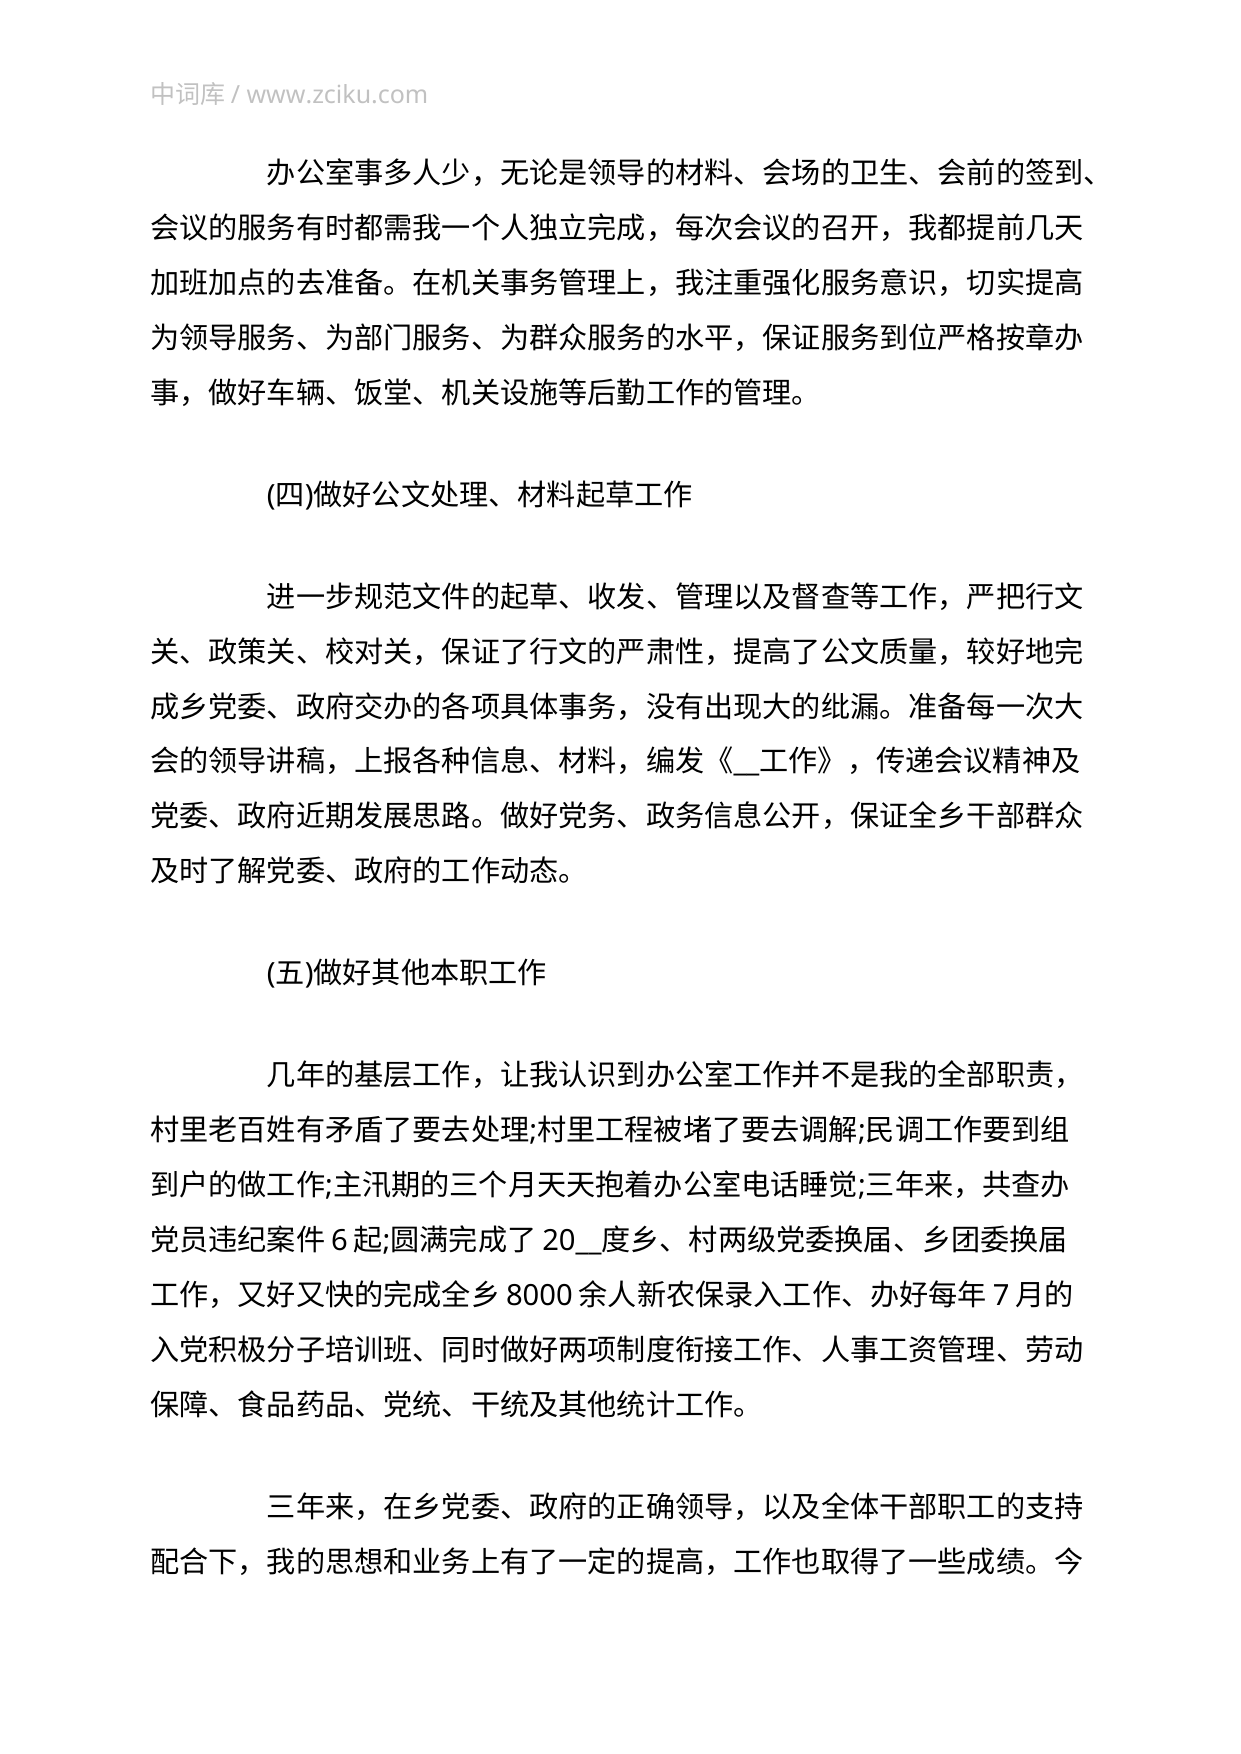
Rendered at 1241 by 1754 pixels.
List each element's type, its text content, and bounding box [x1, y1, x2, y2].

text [150, 1483, 1090, 1580]
text (五)做好其他本职工作 [150, 950, 1090, 992]
text 几年的基层工作，让我认识到办公室工作并不是我的全部职责，村里老百姓有矛盾了要去处理;村里工程被堵了要去调解;民调工作要到组到户的做工作;主汛期的三个月天天抱着办公室电话睡觉;三年来，共查办党员违纪案件6起;圆满完成了20__度乡、村两级党委换届、乡团委换届工作，又好又快的完成全乡8000余人新农保录入工作、办好每年7月的入党积极分子培训班、同时做好两项制度衔接工作、人事工资管理、劳动保障、食品药品、党统、干统及其他统计工作。 [150, 1052, 1090, 1424]
text (四)做好公文处理、材料起草工作 [150, 471, 1090, 514]
text 进一步规范文件的起草、收发、管理以及督查等工作，严把行文关、政策关、校对关，保证了行文的严肃性，提高了公文质量，较好地完成乡党委、政府交办的各项具体事务，没有出现大的纰漏。准备每一次大会的领导讲稿，上报各种信息、材料，编发《__工作》，传递会议精神及党委、政府近期发展思路。做好党务、政务信息公开，保证全乡干部群众及时了解党委、政府的工作动态。 [150, 573, 1090, 890]
text 办公室事多人少，无论是领导的材料、会场的卫生、会前的签到、会议的服务有时都需我一个人独立完成，每次会议的召开，我都提前几天加班加点的去准备。在机关事务管理上，我注重强化服务意识，切实提高为领导服务、为部门服务、为群众服务的水平，保证服务到位严格按章办事，做好车辆、饭堂、机关设施等后勤工作的管理。 [150, 150, 1090, 412]
